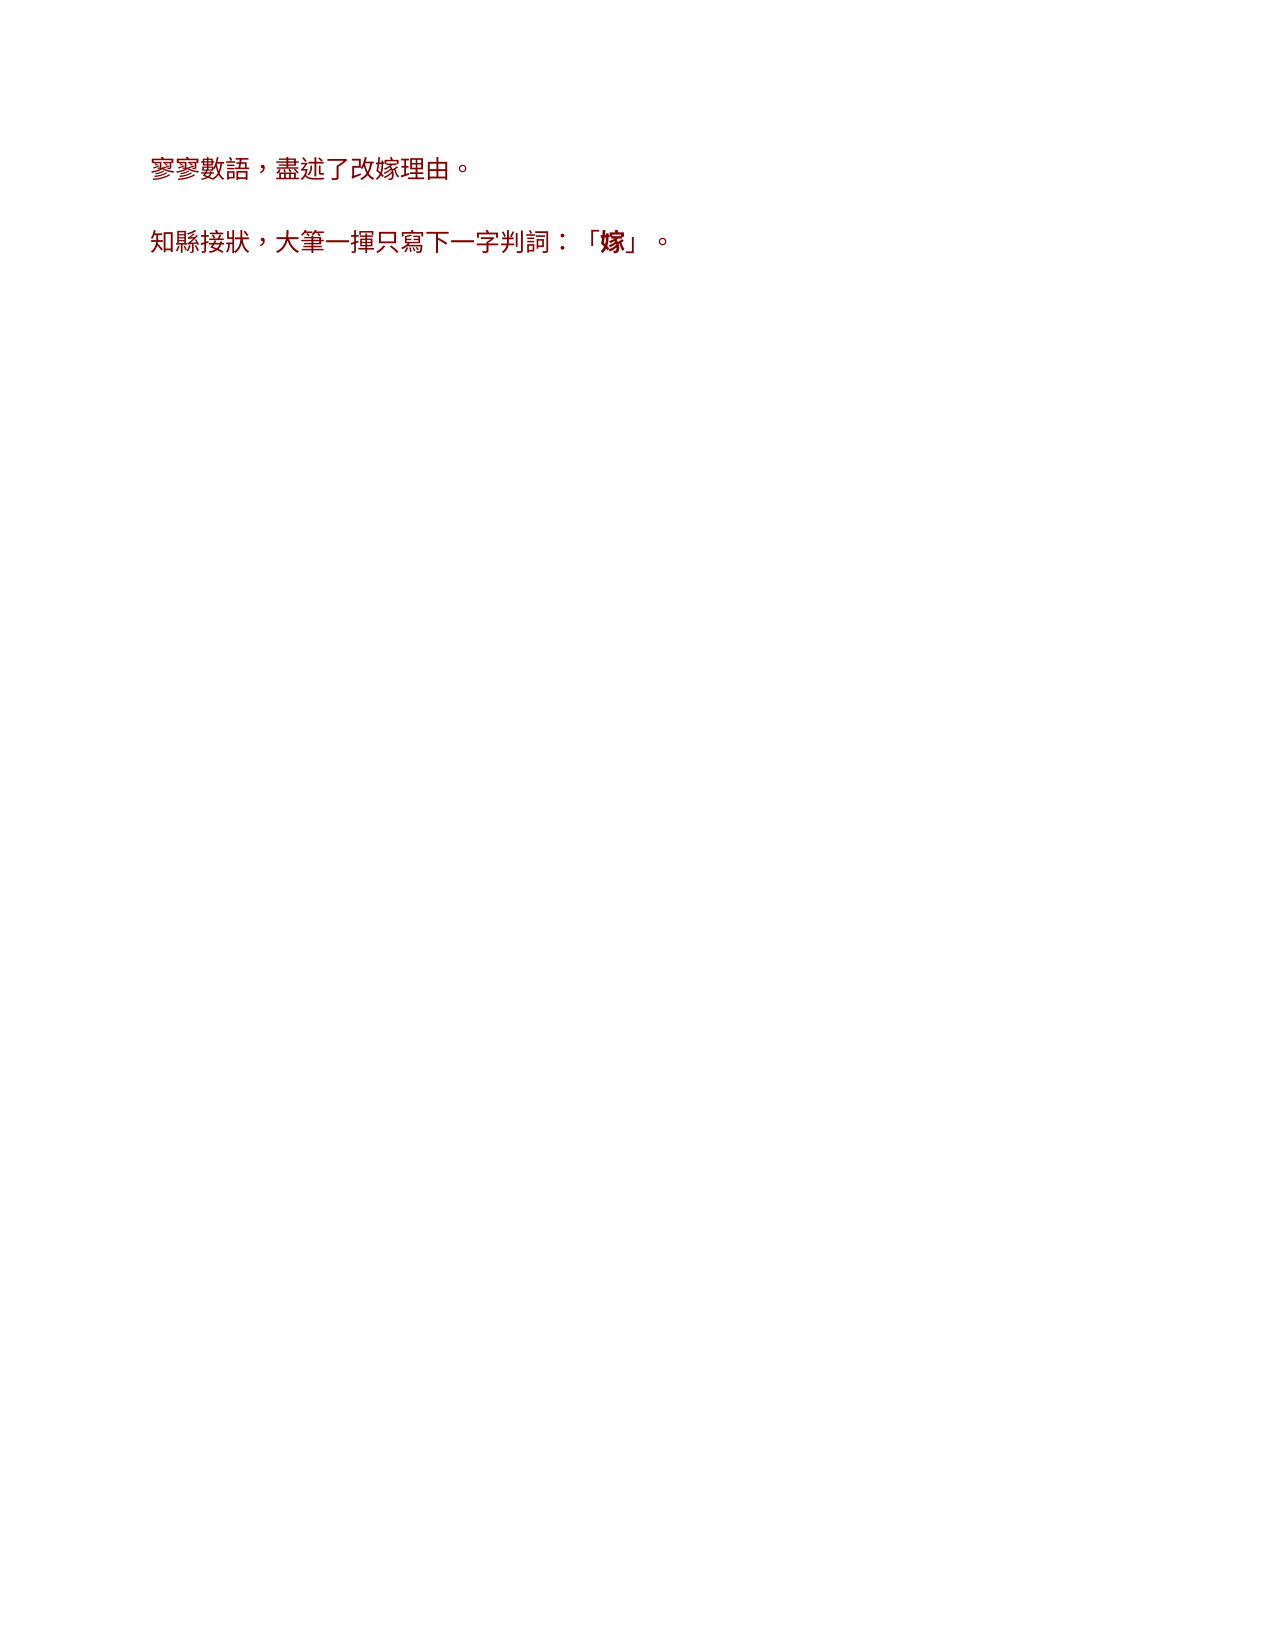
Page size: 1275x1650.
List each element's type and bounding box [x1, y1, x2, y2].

text [150, 150, 1125, 259]
